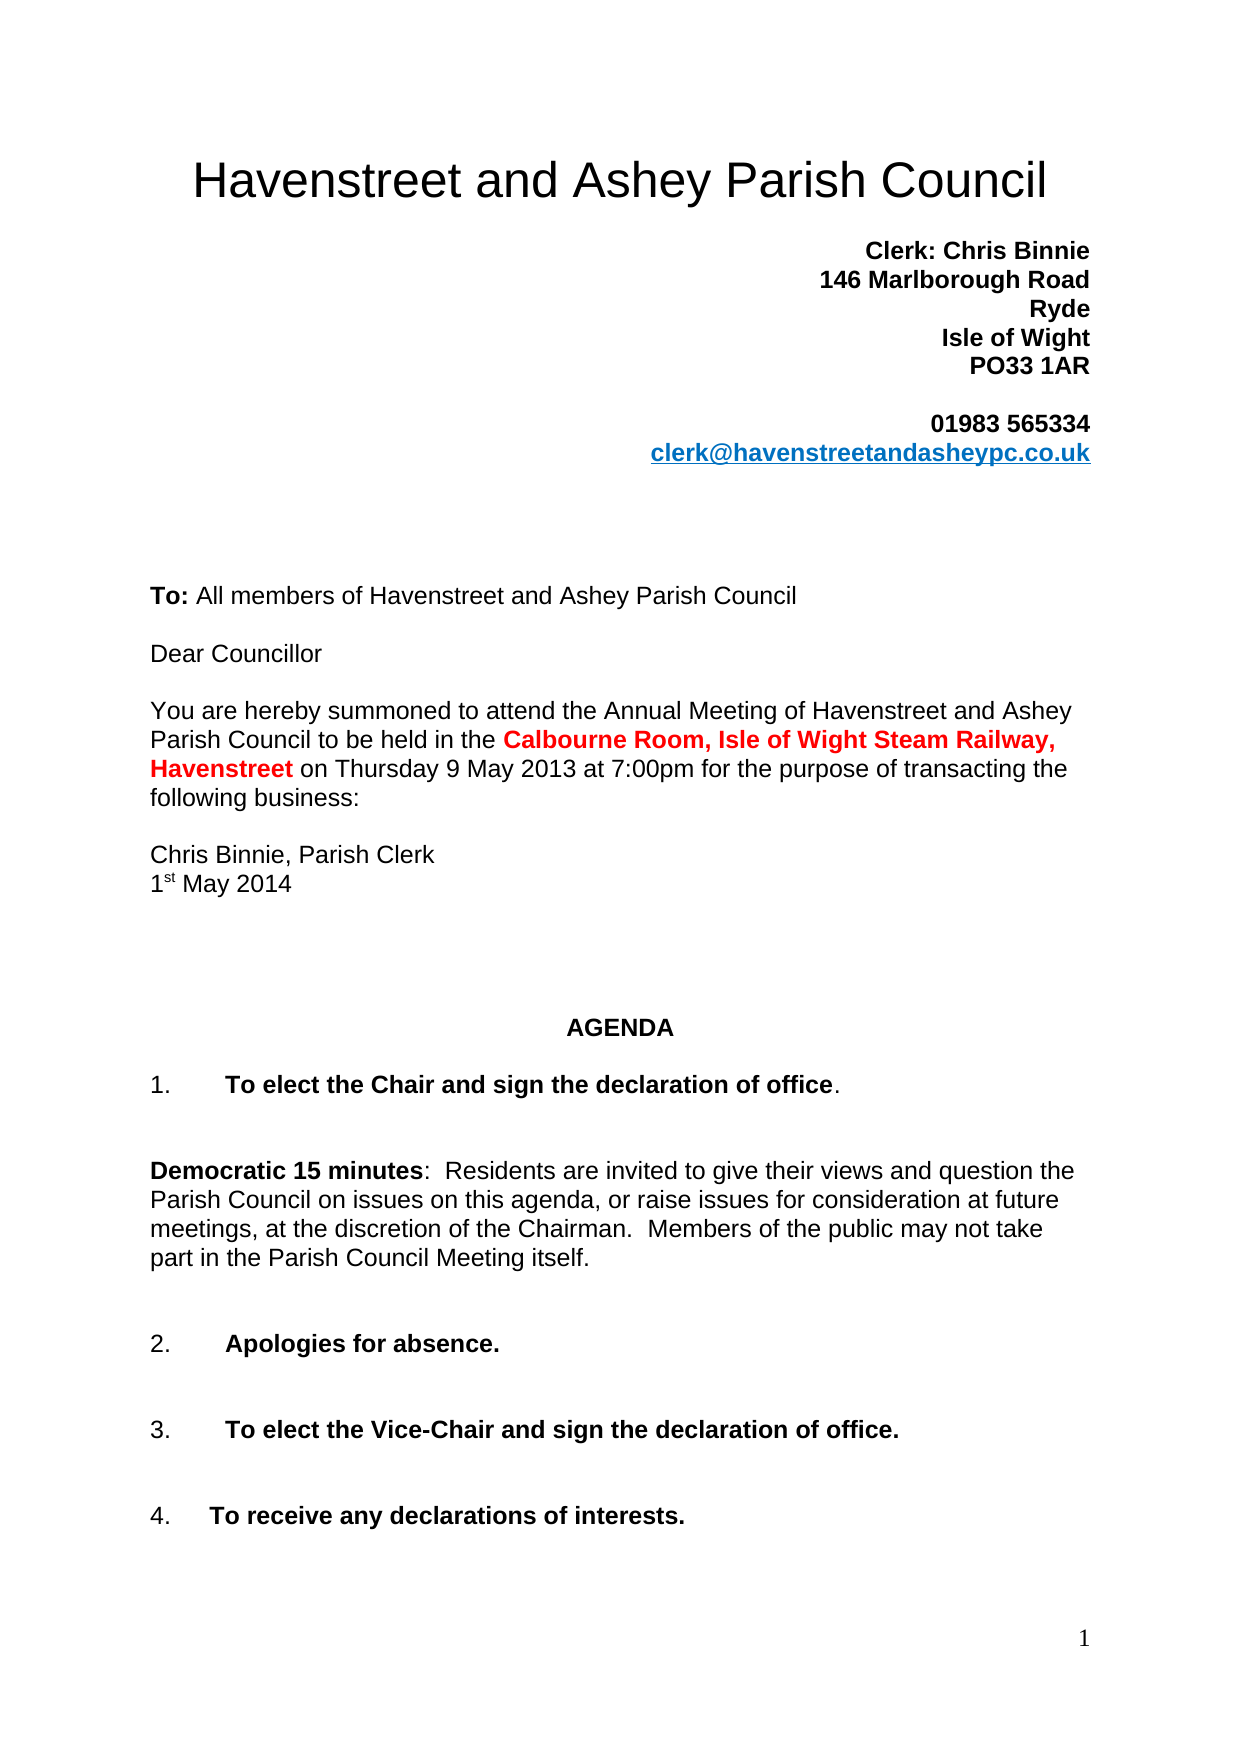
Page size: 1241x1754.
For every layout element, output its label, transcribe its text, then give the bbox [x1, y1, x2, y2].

text Havenstreet and Ashey Parish Council [150, 150, 1090, 207]
text Isle of Wight [150, 322, 1090, 351]
text To: All members of Havenstreet and Ashey Parish Council [150, 581, 1090, 610]
text Chris Binnie, Parish Clerk [150, 840, 1090, 869]
text Clerk: Chris Binnie [150, 236, 1090, 265]
text clerk@havenstreetandasheypc.co.uk [150, 437, 1090, 466]
list To elect the Chair and sign the declaration of office. [150, 1070, 1090, 1099]
text Dear Councillor [150, 639, 1090, 667]
text 01983 565334 [150, 409, 1090, 437]
list To elect the Vice-Chair and sign the declaration of office. [150, 1415, 1090, 1444]
list Apologies for absence. [150, 1329, 1090, 1357]
list To receive any declarations of interests. [150, 1501, 1090, 1530]
text PO33 1AR [150, 351, 1090, 380]
text AGENDA [150, 1012, 1090, 1041]
text 146 Marlborough Road [150, 265, 1090, 294]
text You are hereby summoned to attend the Annual Meeting of Havenstreet and Ashey Parish Council to be held in the Calbourne Room, Isle of Wight Steam Railway, Havenstreet on Thursday 9 May 2013 at 7:00pm for the purpose of transacting the following business: [150, 696, 1090, 811]
text Ryde [150, 294, 1090, 322]
text Democratic 15 minutes: Residents are invited to give their views and question the Parish Council on issues on this agenda, or raise issues for consideration at future meetings, at the discretion of the Chairman. Members of the public may not take part in the Parish Council Meeting itself. [150, 1156, 1090, 1271]
text 1st May 2014 [150, 869, 1090, 897]
